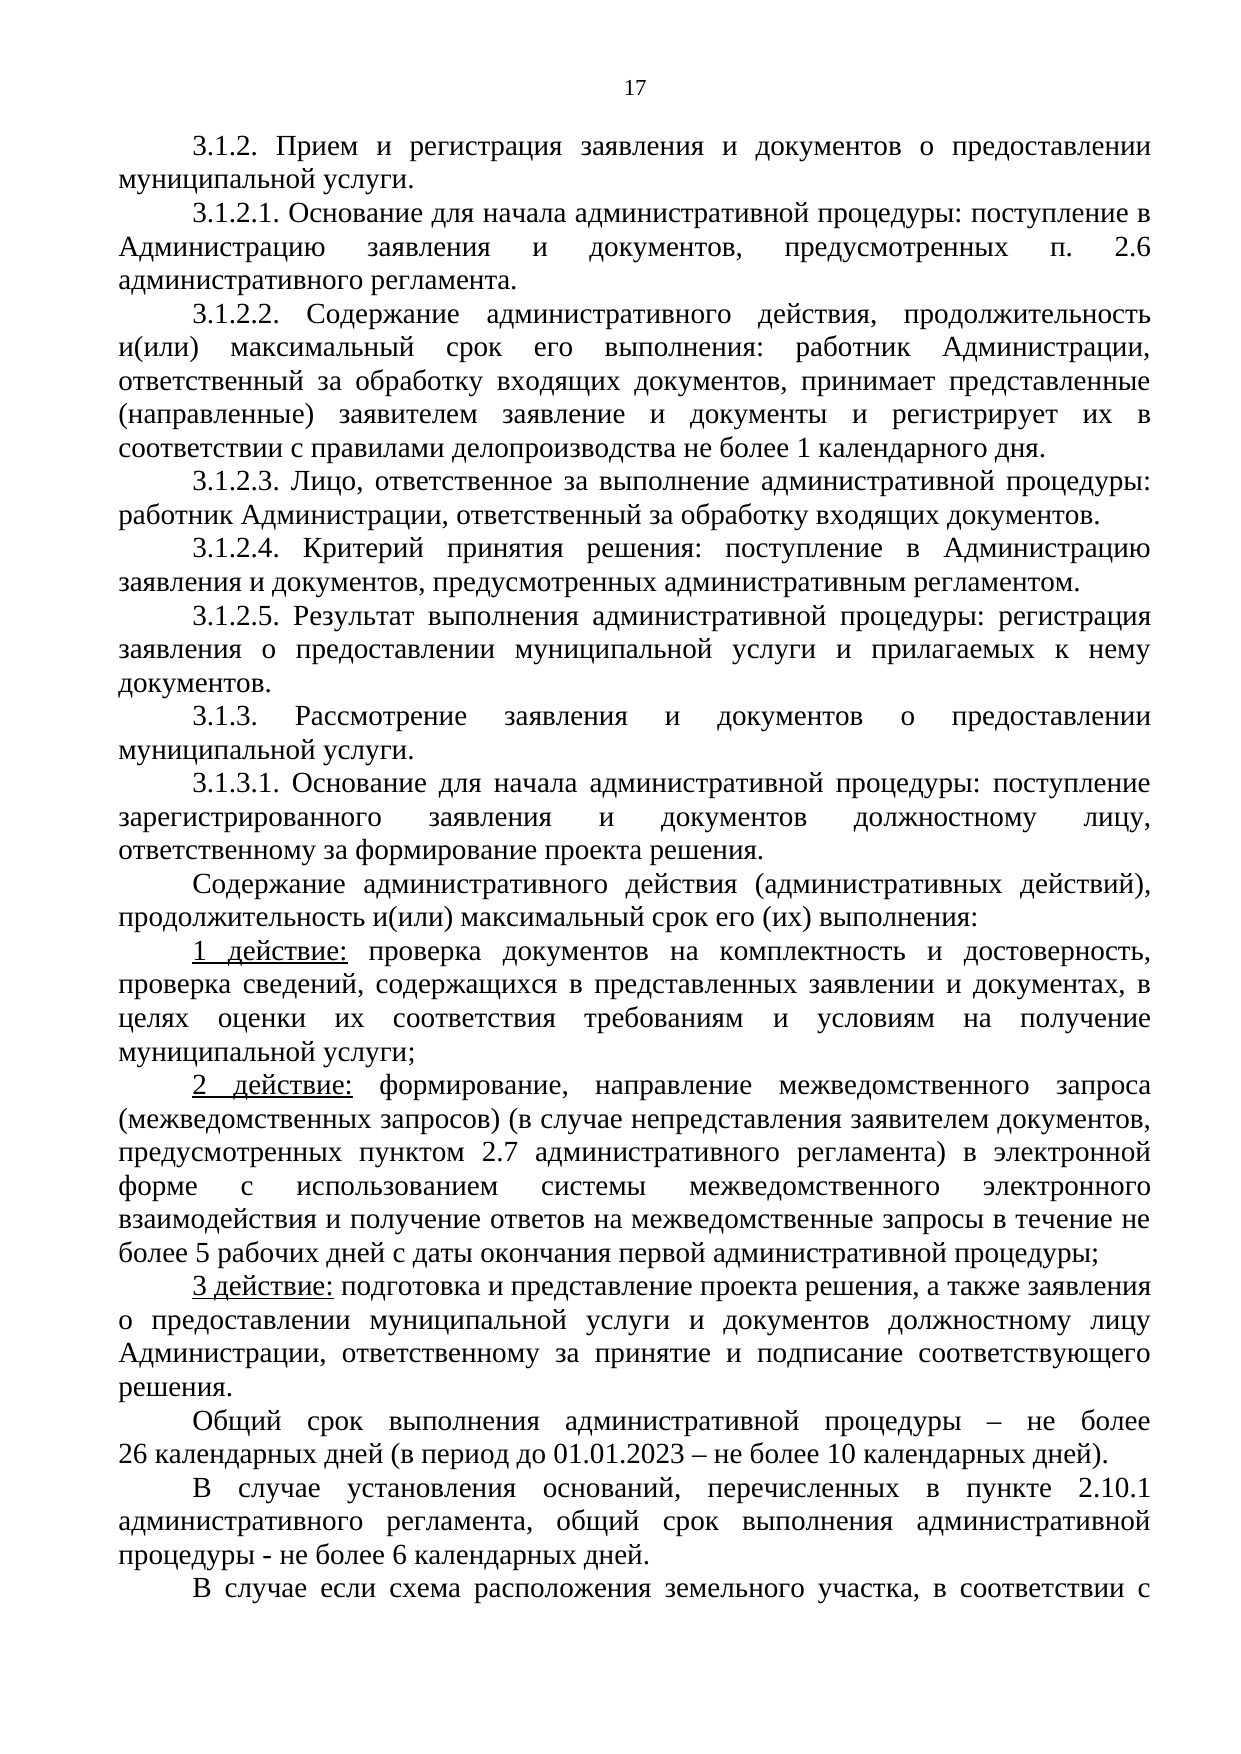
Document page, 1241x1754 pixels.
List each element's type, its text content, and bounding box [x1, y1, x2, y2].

text 2 действие: формирование, направление межведомственного запроса (межведомственных запросов) (в случае непредставления заявителем документов, предусмотренных пунктом 2.7 административного регламента) в электронной форме с использованием системы межведомственного электронного взаимодействия и получение ответов на межведомственные запросы в течение не более 5 рабочих дней с даты окончания первой административной процедуры; [118, 1067, 1152, 1268]
text 3.1.2. Прием и регистрация заявления и документов о предоставлении муниципальной услуги. [118, 128, 1152, 195]
text 3 действие: подготовка и представление проекта решения, а также заявления о предоставлении муниципальной услуги и документов должностному лицу Администрации, ответственному за принятие и подписание соответствующего решения. [118, 1268, 1152, 1403]
text 3.1.3. Рассмотрение заявления и документов о предоставлении муниципальной услуги. [118, 698, 1152, 765]
text Содержание административного действия (административных действий), продолжительность и(или) максимальный срок его (их) выполнения: [118, 866, 1152, 933]
text 3.1.2.2. Содержание административного действия, продолжительность и(или) максимальный срок его выполнения: работник Администрации, ответственный за обработку входящих документов, принимает представленные (направленные) заявителем заявление и документы и регистрирует их в соответствии с правилами делопроизводства не более 1 календарного дня. [118, 296, 1152, 463]
text 3.1.2.5. Результат выполнения административной процедуры: регистрация заявления о предоставлении муниципальной услуги и прилагаемых к нему документов. [118, 598, 1152, 698]
text 3.1.2.4. Критерий принятия решения: поступление в Администрацию заявления и документов, предусмотренных административным регламентом. [118, 531, 1152, 598]
text В случае установления оснований, перечисленных в пункте 2.10.1 административного регламента, общий срок выполнения административной процедуры - не более 6 календарных дней. [118, 1470, 1152, 1570]
text 3.1.2.3. Лицо, ответственное за выполнение административной процедуры: работник Администрации, ответственный за обработку входящих документов. [118, 463, 1152, 531]
text Общий срок выполнения административной процедуры – не более 26 календарных дней (в период до 01.01.2023 – не более 10 календарных дней). [118, 1403, 1152, 1470]
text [118, 1570, 1152, 1604]
text 3.1.3.1. Основание для начала административной процедуры: поступление зарегистрированного заявления и документов должностному лицу, ответственному за формирование проекта решения. [118, 765, 1152, 866]
text 1 действие: проверка документов на комплектность и достоверность, проверка сведений, содержащихся в представленных заявлении и документах, в целях оценки их соответствия требованиям и условиям на получение муниципальной услуги; [118, 933, 1152, 1067]
text 3.1.2.1. Основание для начала административной процедуры: поступление в Администрацию заявления и документов, предусмотренных п. 2.6 административного регламента. [118, 195, 1152, 296]
